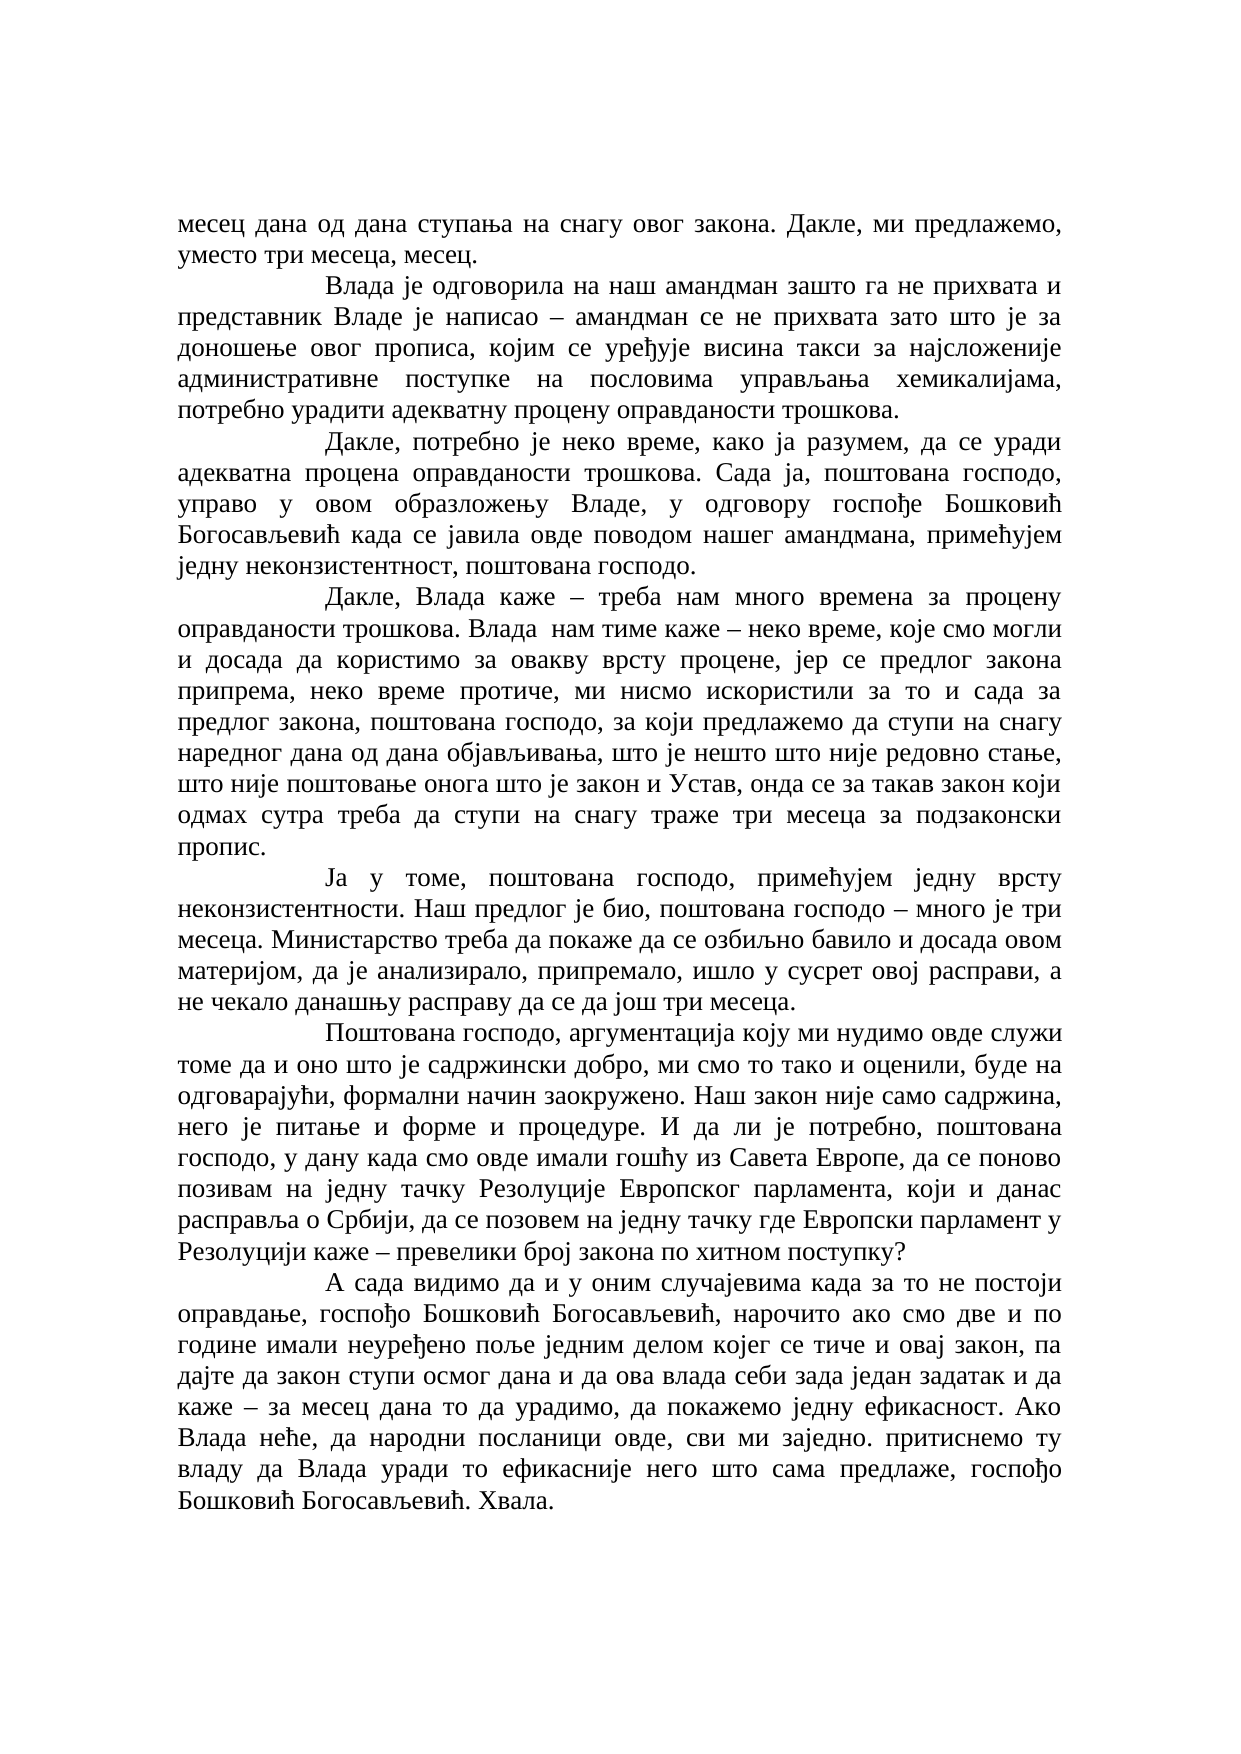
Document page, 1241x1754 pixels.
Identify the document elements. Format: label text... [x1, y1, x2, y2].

text Дакле, Влада каже – треба нам много времена за процену оправданости трошкова. Влада нам тиме каже – неко време, које смо могли и досада да користимо за овакву врсту процене, јер се предлог закона припрема, неко време протиче, ми нисмо искористили за то и сада за предлог закона, поштована господо, за који предлажемо да ступи на снагу наредног дана од дана објављивања, што је нешто што није редовно стање, што није поштовање онога што је закон и Устав, онда се за такав закон који одмах сутра треба да ступи на снагу траже три месеца за подзаконски пропис. [177, 581, 1063, 861]
text Ја у томе, поштована господо, примећујем једну врсту неконзистентности. Наш предлог је био, поштована господо – много је три месеца. Министарство треба да покаже да се озбиљно бавило и досада овом материјом, да је анализирало, припремало, ишло у сусрет овој расправи, а не чекало данашњу расправу да се да још три месеца. [177, 861, 1063, 1017]
text А сада видимо да и у оним случајевима када за то не постоји оправдање, госпођо Бошковић Богосављевић, нарочито ако смо две и по године имали неуређено поље једним делом којег се тиче и овај закон, па дајте да закон ступи осмог дана и да ова влада себи зада један задатак и да каже – за месец дана то да урадимо, да покажемо једну ефикасност. Ако Влада неће, да народни посланици овде, сви ми заједно. притиснемо ту владу да Влада уради то ефикасније него што сама предлаже, госпођо Бошковић Богосављевић. Хвала. [177, 1266, 1063, 1515]
text Поштована господо, аргументација коју ми нудимо овде служи томе да и оно што је садржински добро, ми смо то тако и оценили, буде на одговарајући, формални начин заокружено. Наш закон није само садржина, него је питање и форме и процедуре. И да ли је потребно, поштована господо, у дану када смо овде имали гошћу из Савета Европе, да се поново позивам на једну тачку Резолуције Европског парламента, који и данас расправља о Србији, да се позовем на једну тачку где Европски парламент у Резолуцији каже – превелики број закона по хитном поступку? [177, 1017, 1063, 1266]
text Дакле, потребно је неко време, како ја разумем, да се уради адекватна процена оправданости трошкова. Сада ја, поштована господо, управо у овом образложењу Владе, у одговору госпође Бошковић Богосављевић када се јавила овде поводом нашег амандмана, примећујем једну неконзистентност, поштована господо. [177, 425, 1063, 581]
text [177, 207, 1063, 269]
text Влада је одговорила на наш амандман зашто га не прихвата и представник Владе је написао – амандман се не прихвата зато што је за доношење овог прописа, којим се уређује висина такси за најсложеније административне поступке на пословима управљања хемикалијама, потребно урадити адекватну процену оправданости трошкова. [177, 269, 1063, 425]
